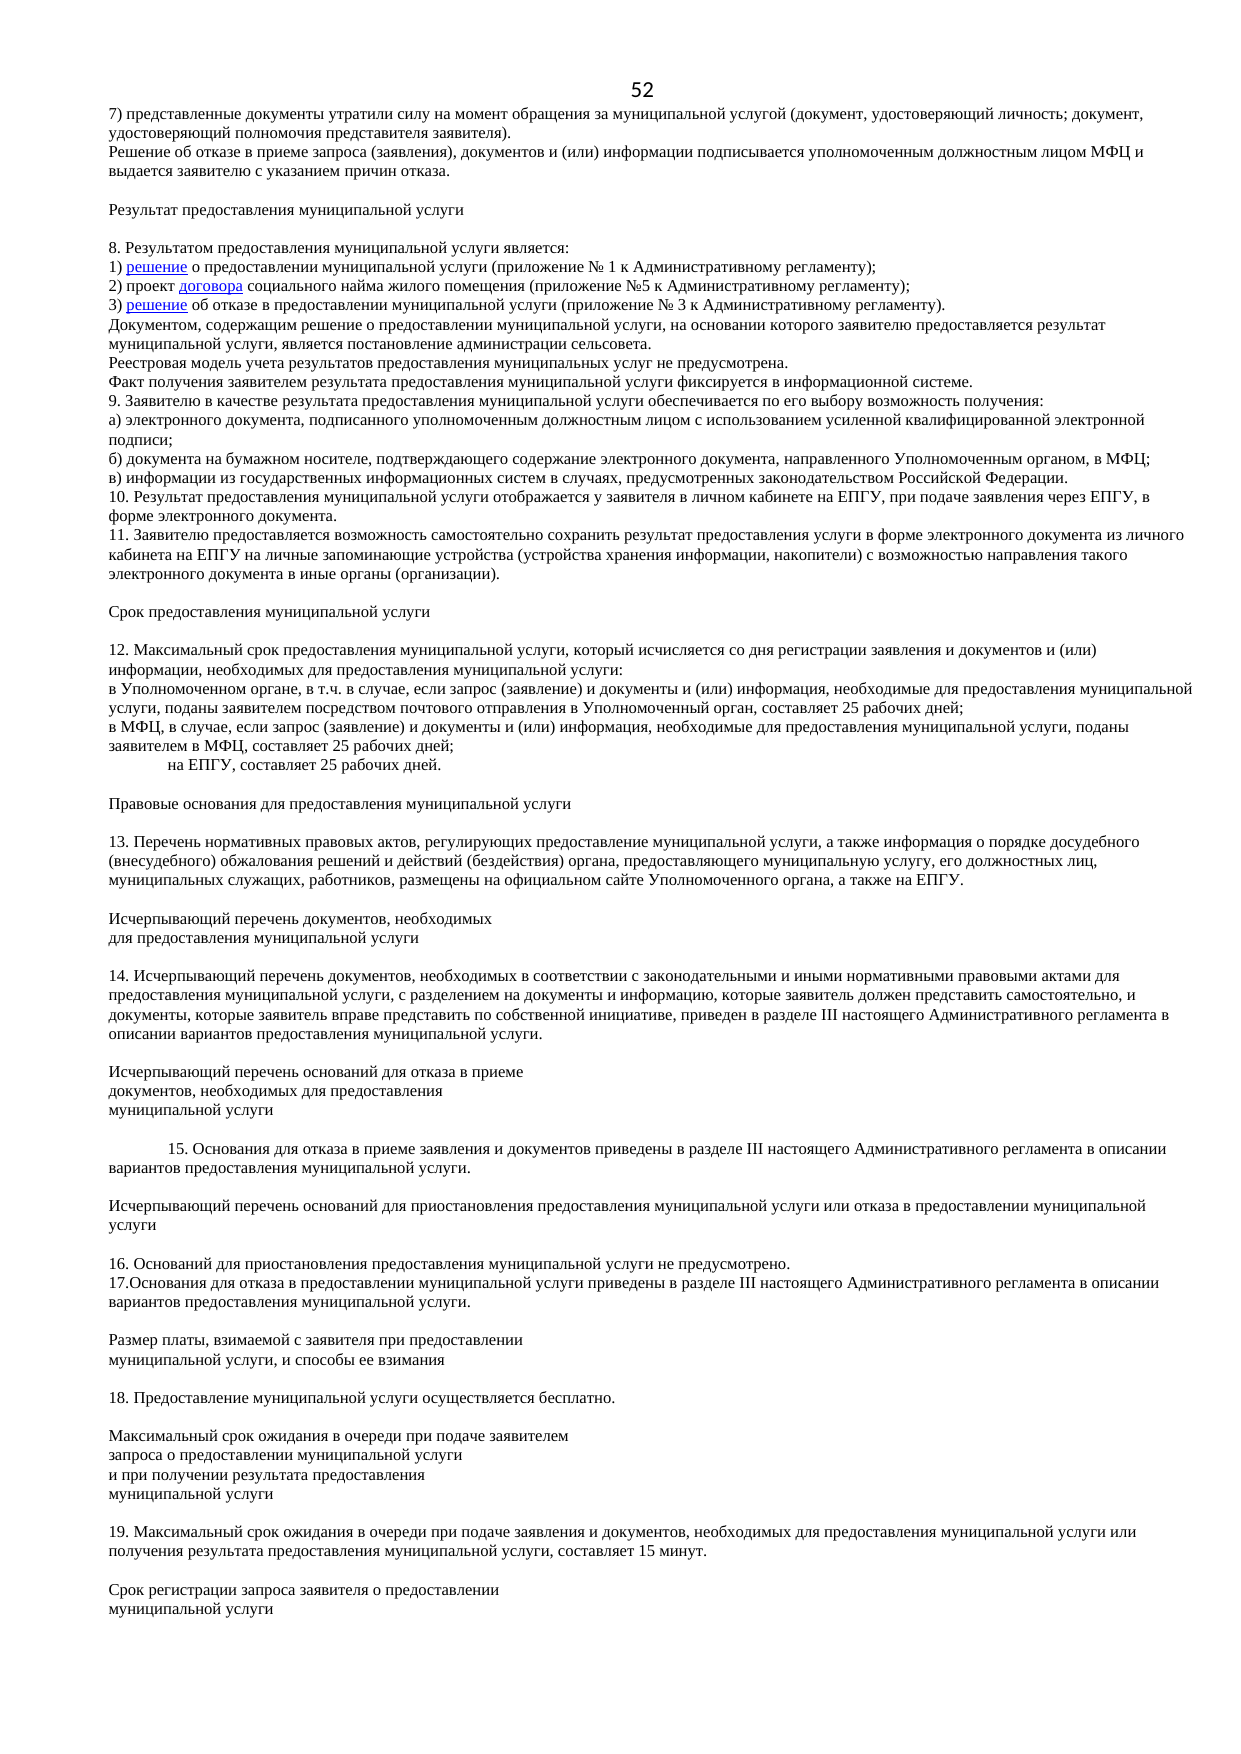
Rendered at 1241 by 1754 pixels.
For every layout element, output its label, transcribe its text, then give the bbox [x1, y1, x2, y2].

text 12. Максимальный срок предоставления муниципальной услуги, который исчисляется со дня регистрации заявления и документов и (или) информации, необходимых для предоставления муниципальной услуги: [108, 640, 1196, 678]
text Исчерпывающий перечень оснований для отказа в приеме [108, 1062, 1196, 1081]
text 11. Заявителю предоставляется возможность самостоятельно сохранить результат предоставления услуги в форме электронного документа из личного кабинета на ЕПГУ на личные запоминающие устройства (устройства хранения информации, накопители) с возможностью направления такого электронного документа в иные органы (организации). [108, 525, 1196, 583]
text Решение об отказе в приеме запроса (заявления), документов и (или) информации подписывается уполномоченным должностным лицом МФЦ и выдается заявителю с указанием причин отказа. [108, 142, 1196, 180]
text запроса о предоставлении муниципальной услуги [108, 1445, 1196, 1464]
text в МФЦ, в случае, если запрос (заявление) и документы и (или) информация, необходимые для предоставления муниципальной услуги, поданы заявителем в МФЦ, составляет 25 рабочих дней; [108, 717, 1196, 755]
text Результат предоставления муниципальной услуги [108, 199, 1196, 218]
text Правовые основания для предоставления муниципальной услуги [108, 793, 1196, 813]
text муниципальной услуги, и способы ее взимания [108, 1349, 1196, 1368]
text в Уполномоченном органе, в т.ч. в случае, если запрос (заявление) и документы и (или) информация, необходимые для предоставления муниципальной услуги, поданы заявителем посредством почтового отправления в Уполномоченный орган, составляет 25 рабочих дней; [108, 678, 1196, 717]
text 14. Исчерпывающий перечень документов, необходимых в соответствии с законодательными и иными нормативными правовыми актами для предоставления муниципальной услуги, с разделением на документы и информацию, которые заявитель должен представить самостоятельно, и документы, которые заявитель вправе представить по собственной инициативе, приведен в разделе III настоящего Административного регламента в описании вариантов предоставления муниципальной услуги. [108, 966, 1196, 1043]
text 3) решение об отказе в предоставлении муниципальной услуги (приложение № 3 к Административному регламенту). [108, 295, 1196, 314]
text 10. Результат предоставления муниципальной услуги отображается у заявителя в личном кабинете на ЕПГУ, при подаче заявления через ЕПГУ, в форме электронного документа. [108, 487, 1196, 525]
text и при получении результата предоставления [108, 1464, 1196, 1483]
text Факт получения заявителем результата предоставления муниципальной услуги фиксируется в информационной системе. [108, 372, 1196, 391]
text 13. Перечень нормативных правовых актов, регулирующих предоставление муниципальной услуги, а также информация о порядке досудебного (внесудебного) обжалования решений и действий (бездействия) органа, предоставляющего муниципальную услугу, его должностных лиц, муниципальных служащих, работников, размещены на официальном сайте Уполномоченного органа, а также на ЕПГУ. [108, 832, 1196, 889]
text Срок предоставления муниципальной услуги [108, 602, 1196, 621]
text муниципальной услуги [108, 1483, 1196, 1503]
text Исчерпывающий перечень документов, необходимых [108, 908, 1196, 928]
text 17.Основания для отказа в предоставлении муниципальной услуги приведены в разделе III настоящего Административного регламента в описании вариантов предоставления муниципальной услуги. [108, 1273, 1196, 1311]
text 19. Максимальный срок ожидания в очереди при подаче заявления и документов, необходимых для предоставления муниципальной услуги или получения результата предоставления муниципальной услуги, составляет 15 минут. [108, 1522, 1196, 1560]
text 2) проект договора социального найма жилого помещения (приложение №5 к Административному регламенту); [108, 276, 1196, 295]
text Размер платы, взимаемой с заявителя при предоставлении [108, 1330, 1196, 1349]
text 18. Предоставление муниципальной услуги осуществляется бесплатно. [108, 1388, 1196, 1407]
text 15. Основания для отказа в приеме заявления и документов приведены в разделе III настоящего Административного регламента в описании вариантов предоставления муниципальной услуги. [108, 1138, 1196, 1177]
text 9. Заявителю в качестве результата предоставления муниципальной услуги обеспечивается по его выбору возможность получения: [108, 391, 1196, 410]
text документов, необходимых для предоставления [108, 1081, 1196, 1100]
text Исчерпывающий перечень оснований для приостановления предоставления муниципальной услуги или отказа в предоставлении муниципальной услуги [108, 1196, 1196, 1234]
text а) электронного документа, подписанного уполномоченным должностным лицом с использованием усиленной квалифицированной электронной подписи; [108, 410, 1196, 448]
text в) информации из государственных информационных систем в случаях, предусмотренных законодательством Российской Федерации. [108, 468, 1196, 487]
text 8. Результатом предоставления муниципальной услуги является: [108, 238, 1196, 257]
text на ЕПГУ, составляет 25 рабочих дней. [108, 755, 1196, 774]
text Срок регистрации запроса заявителя о предоставлении [108, 1579, 1196, 1598]
text муниципальной услуги [108, 1100, 1196, 1119]
text Документом, содержащим решение о предоставлении муниципальной услуги, на основании которого заявителю предоставляется результат муниципальной услуги, является постановление администрации сельсовета. [108, 314, 1196, 353]
text муниципальной услуги [108, 1598, 1196, 1618]
text 16. Оснований для приостановления предоставления муниципальной услуги не предусмотрено. [108, 1253, 1196, 1273]
text для предоставления муниципальной услуги [108, 928, 1196, 947]
text 7) представленные документы утратили силу на момент обращения за муниципальной услугой (документ, удостоверяющий личность; документ, удостоверяющий полномочия представителя заявителя). [108, 103, 1196, 142]
text 1) решение о предоставлении муниципальной услуги (приложение № 1 к Административному регламенту); [108, 257, 1196, 276]
text Максимальный срок ожидания в очереди при подаче заявителем [108, 1426, 1196, 1445]
text б) документа на бумажном носителе, подтверждающего содержание электронного документа, направленного Уполномоченным органом, в МФЦ; [108, 448, 1196, 468]
text Реестровая модель учета результатов предоставления муниципальных услуг не предусмотрена. [108, 353, 1196, 372]
